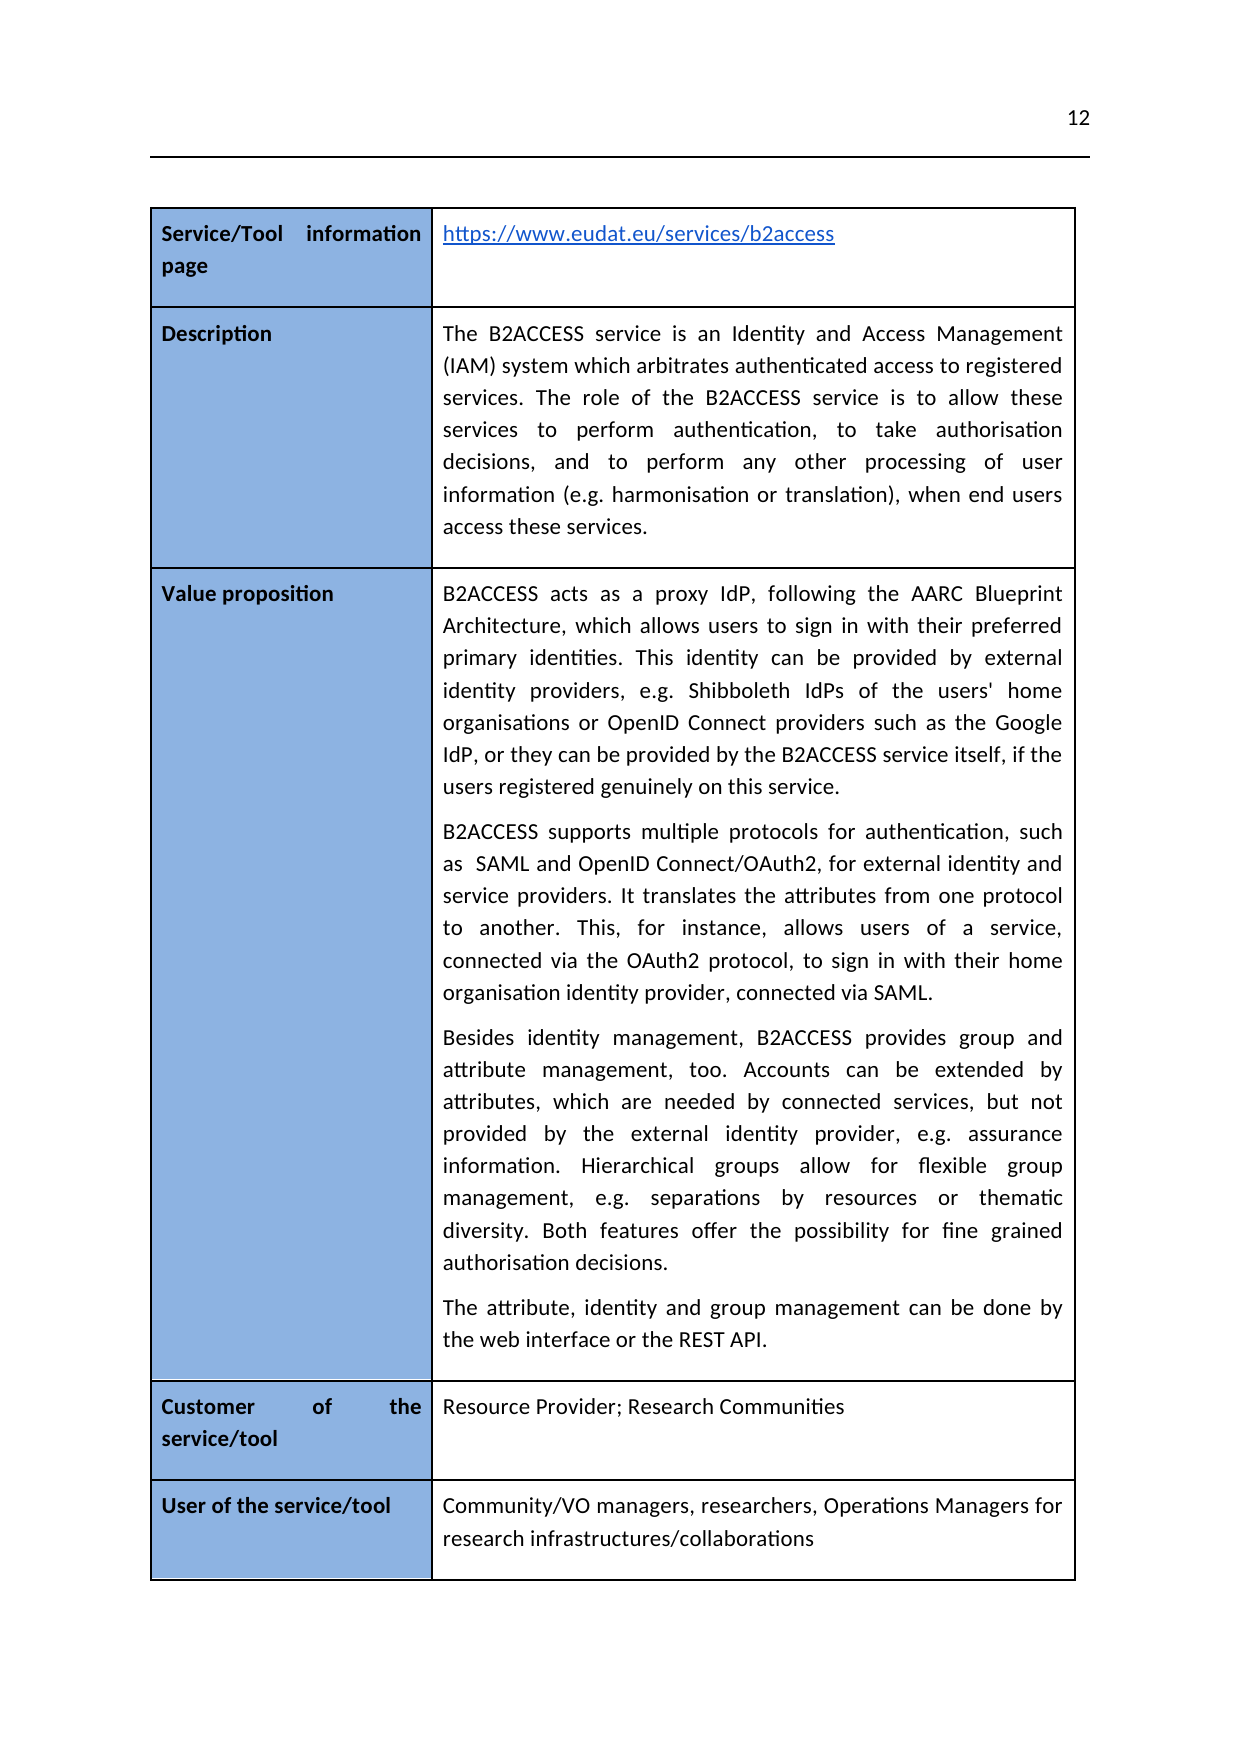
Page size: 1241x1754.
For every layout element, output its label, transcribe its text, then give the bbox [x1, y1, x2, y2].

table_cell Resource Provider; Research Communities [433, 1382, 1074, 1479]
table_cell Community/VO managers, researchers, Operations Managers for research infrastructures/collaborations [433, 1481, 1074, 1578]
table_cell Value proposition [152, 569, 431, 1379]
table_cell The B2ACCESS service is an Identity and Access Management (IAM) system which arbitrates authenticated access to registered services. The role of the B2ACCESS service is to allow these services to perform authentication, to take authorisation decisions, and to perform any other processing of user information (e.g. harmonisation or translation), when end users access these services. [433, 308, 1074, 567]
table_cell B2ACCESS acts as a proxy IdP, following the AARC Blueprint Architecture, which allows users to sign in with their preferred primary identities. This identity can be provided by external identity providers, e.g. Shibboleth IdPs of the users' home organisations or OpenID Connect providers such as the Google IdP, or they can be provided by the B2ACCESS service itself, if the users registered genuinely on this service. B2ACCESS supports multiple protocols for authentication, such as SAML and OpenID Connect/OAuth2, for external identity and service providers. It translates the attributes from one protocol to another. This, for instance, allows users of a service, connected via the OAuth2 protocol, to sign in with their home organisation identity provider, connected via SAML. Besides identity management, B2ACCESS provides group and attribute management, too. Accounts can be extended by attributes, which are needed by connected services, but not provided by the external identity provider, e.g. assurance information. Hierarchical groups allow for flexible group management, e.g. separations by resources or thematic diversity. Both features offer the possibility for fine grained authorisation decisions. The attribute, identity and group management can be done by the web interface or the REST API. [433, 569, 1074, 1379]
table_cell https://www.eudat.eu/services/b2access [433, 209, 1074, 306]
table_cell User of the service/tool [152, 1481, 431, 1578]
table_cell Service/Tool information page [152, 209, 431, 306]
table_cell Customer of the service/tool [152, 1382, 431, 1479]
table_cell Description [152, 308, 431, 567]
